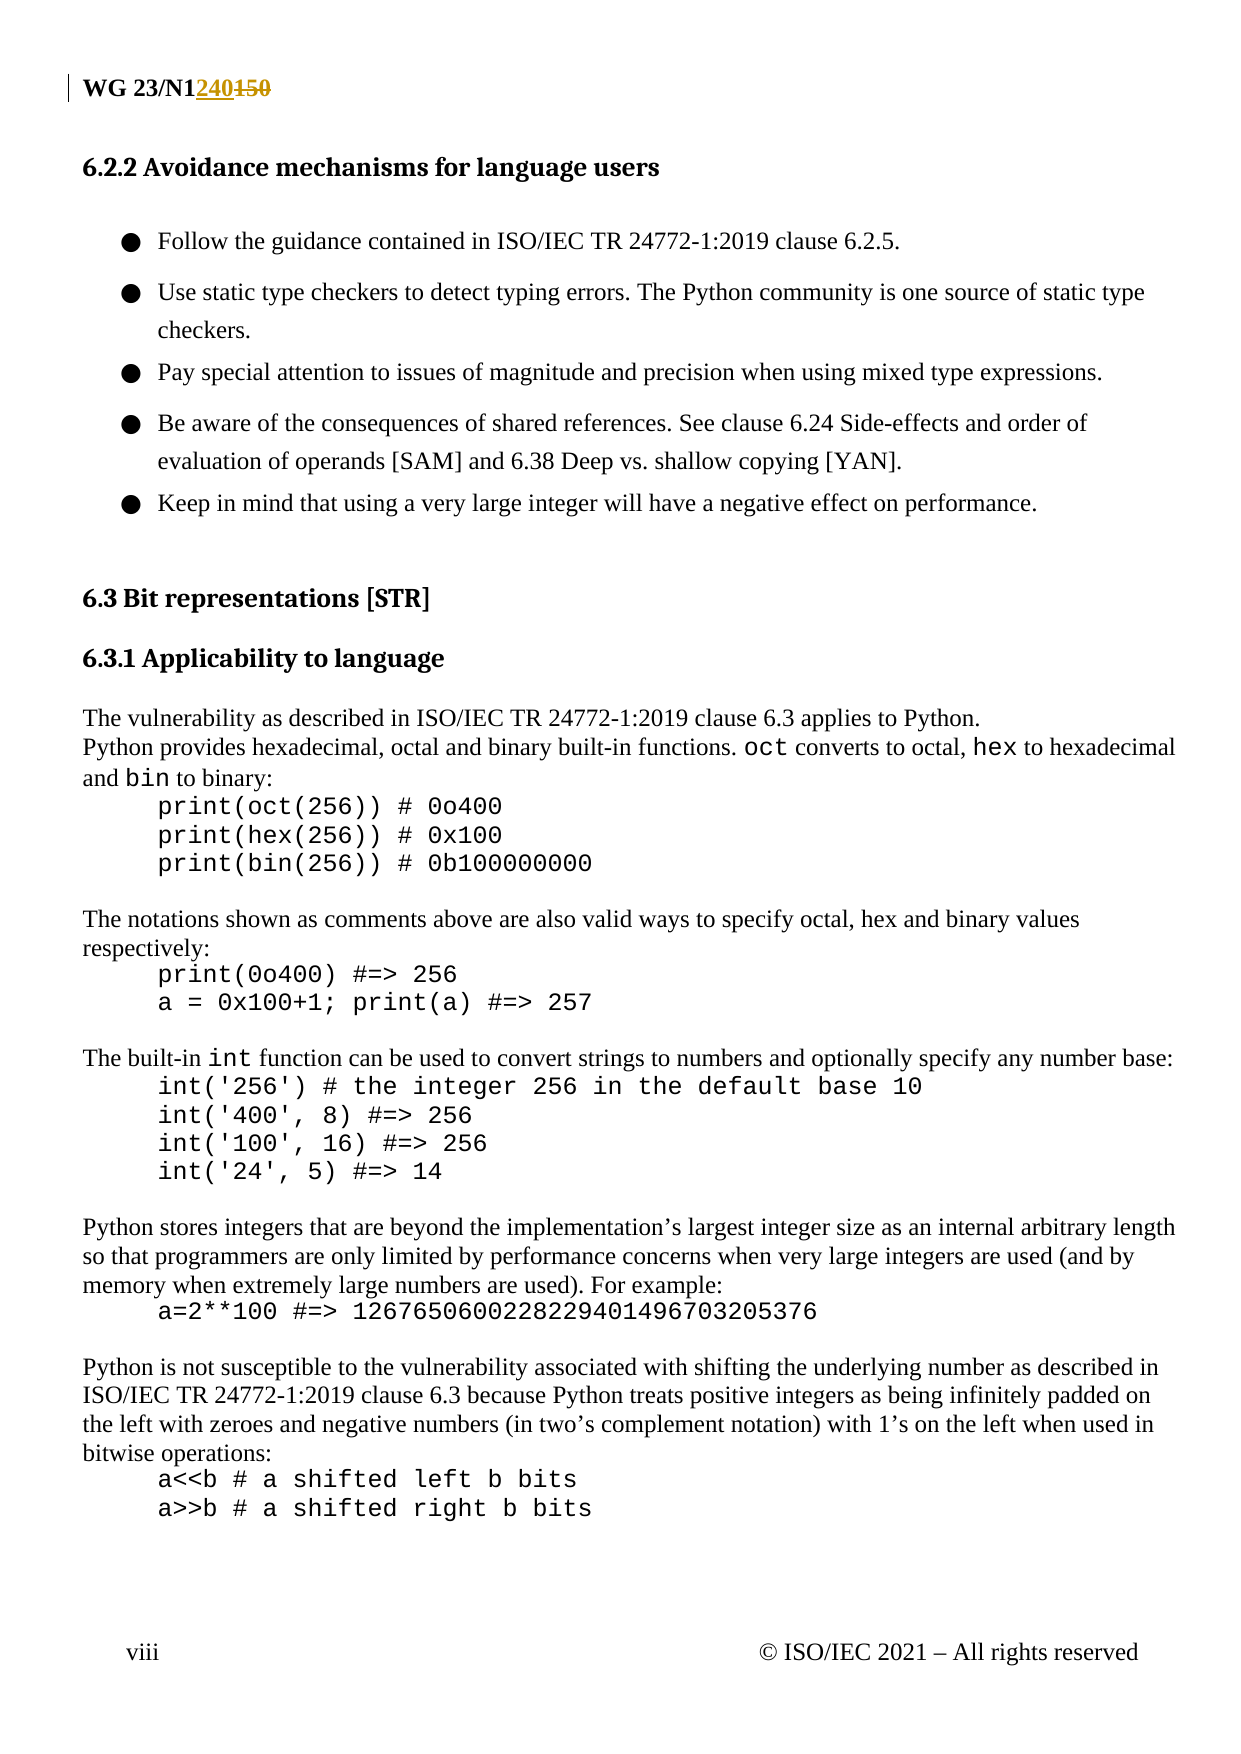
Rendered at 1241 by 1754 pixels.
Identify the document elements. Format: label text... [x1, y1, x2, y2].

list Use static type checkers to detect typing errors. The Python community is one source of static type checkers. [120, 264, 1182, 344]
text int('256') # the integer 256 in the default base 10 [82, 1074, 1182, 1102]
text a<<b # a shifted left b bits [82, 1467, 1182, 1495]
text print(0o400) #=> 256 [82, 961, 1182, 990]
list Be aware of the consequences of shared references. See clause 6.24 Side-effects and order of evaluation of operands [SAM] and 6.38 Deep vs. shallow copying [YAN]. [120, 395, 1182, 475]
text The notations shown as comments above are also valid ways to specify octal, hex and binary values respectively: [82, 904, 1182, 961]
text int('24', 5) #=> 14 [82, 1159, 1182, 1187]
list Keep in mind that using a very large integer will have a negative effect on performance. [120, 475, 1182, 526]
text Python provides hexadecimal, octal and binary built-in functions. oct converts to octal, hex to hexadecimal and bin to binary: [82, 732, 1182, 794]
text Python stores integers that are beyond the implementation’s largest integer size as an internal arbitrary length so that programmers are only limited by performance concerns when very large integers are used (and by memory when extremely large numbers are used). For example: [82, 1212, 1182, 1298]
text int('100', 16) #=> 256 [82, 1131, 1182, 1159]
subtitle 6.3.1 Applicability to language [82, 643, 1182, 674]
text The built-in int function can be used to convert strings to numbers and optionally specify any number base: [82, 1043, 1182, 1074]
text print(hex(256)) # 0x100 [82, 822, 1182, 851]
text int('400', 8) #=> 256 [82, 1102, 1182, 1131]
list Follow the guidance contained in ISO/IEC TR 24772-1:2019 clause 6.2.5. [120, 212, 1182, 264]
text print(oct(256)) # 0o400 [82, 794, 1182, 822]
list Pay special attention to issues of magnitude and precision when using mixed type expressions. [120, 344, 1182, 395]
text print(bin(256)) # 0b100000000 [82, 851, 1182, 879]
text Python is not susceptible to the vulnerability associated with shifting the underlying number as described in ISO/IEC TR 24772-1:2019 clause 6.3 because Python treats positive integers as being infinitely padded on the left with zeroes and negative numbers (in two’s complement notation) with 1’s on the left when used in bitwise operations: [82, 1352, 1182, 1467]
subtitle 6.3 Bit representations [STR] [82, 583, 1182, 614]
text a=2**100 #=> 1267650600228229401496703205376 [82, 1298, 1182, 1327]
subtitle 6.2.2 Avoidance mechanisms for language users [82, 152, 1182, 183]
text a = 0x100+1; print(a) #=> 257 [82, 990, 1182, 1018]
text The vulnerability as described in ISO/IEC TR 24772-1:2019 clause 6.3 applies to Python. [82, 703, 1182, 732]
text a>>b # a shifted right b bits [82, 1495, 1182, 1523]
